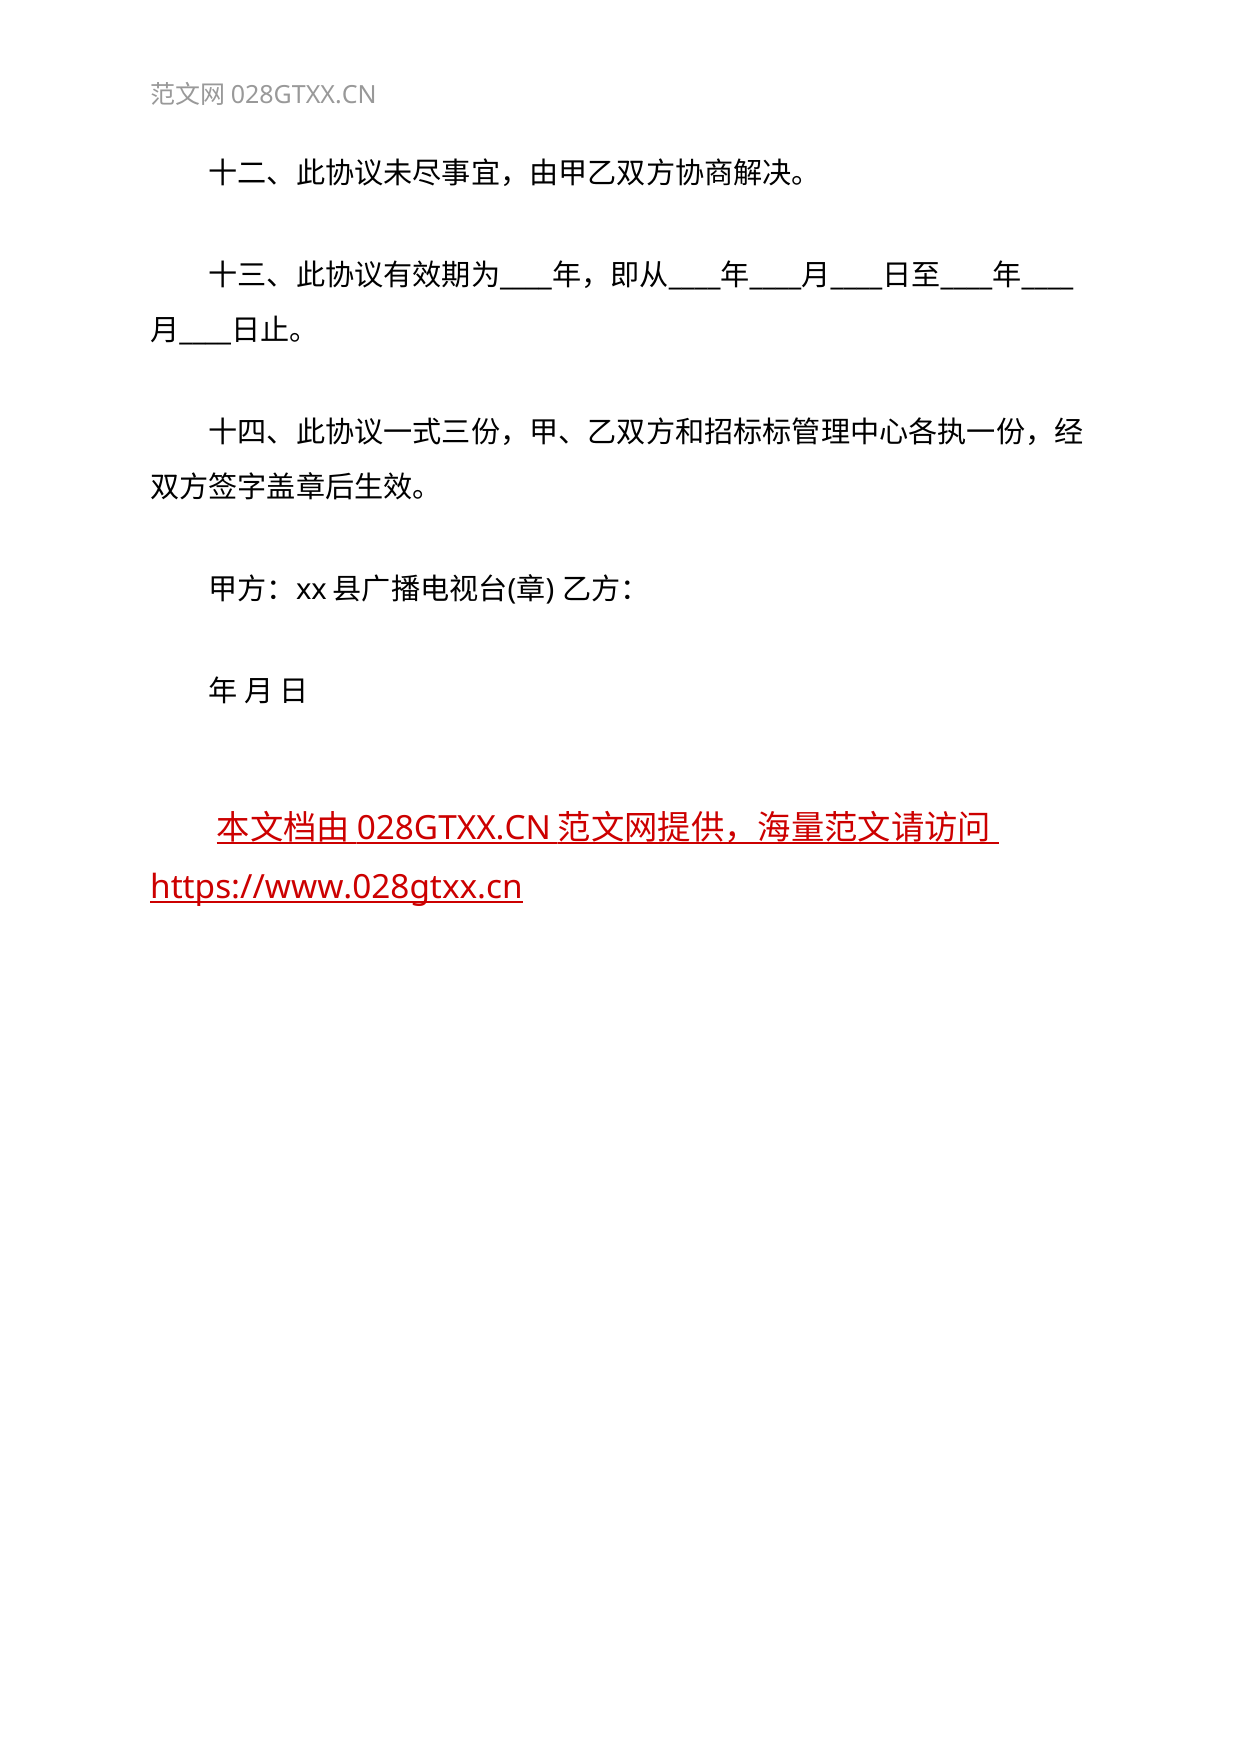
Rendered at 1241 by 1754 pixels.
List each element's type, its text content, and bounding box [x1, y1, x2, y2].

text 甲方：xx县广播电视台(章) 乙方： [150, 565, 1090, 608]
text 本文档由028GTXX.CN范文网提供，海量范文请访问 https://www.028gtxx.cn [150, 800, 1090, 908]
text 十二、此协议未尽事宜，由甲乙双方协商解决。 [150, 150, 1090, 192]
text 年 月 日 [150, 667, 1090, 710]
text 十四、此协议一式三份，甲、乙双方和招标标管理中心各执一份，经双方签字盖章后生效。 [150, 409, 1090, 506]
text 十三、此协议有效期为____年，即从____年____月____日至____年____月____日止。 [150, 252, 1090, 349]
